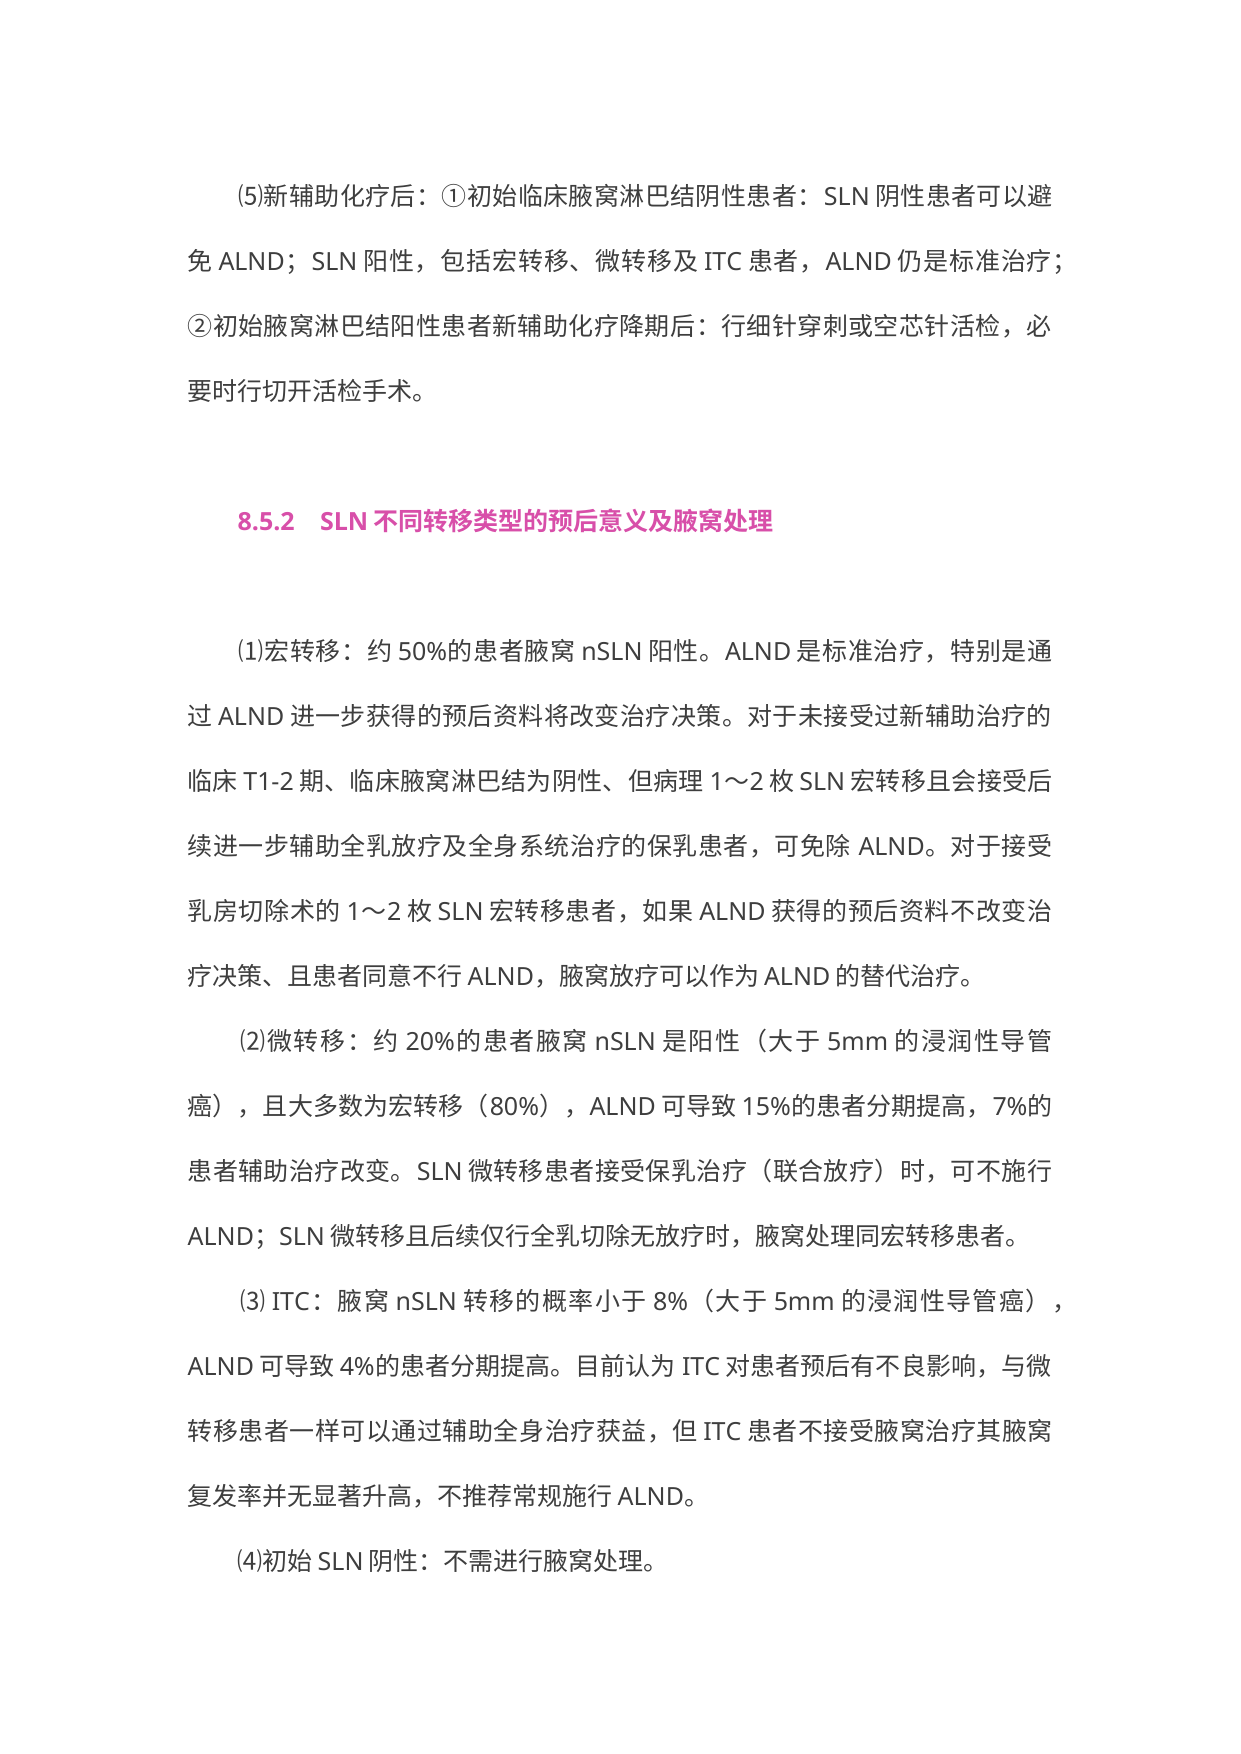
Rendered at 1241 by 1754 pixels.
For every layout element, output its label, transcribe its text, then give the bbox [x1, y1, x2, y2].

text ⑷初始SLN阴性：不需进行腋窝处理。 [187, 1527, 1053, 1592]
text 8.5.2 SLN不同转移类型的预后意义及腋窝处理 [187, 487, 1053, 552]
text ⑶ITC：腋窝nSLN转移的概率小于8%（大于5mm的浸润性导管癌），ALND可导致4%的患者分期提高。目前认为ITC对患者预后有不良影响，与微转移患者一样可以通过辅助全身治疗获益，但ITC患者不接受腋窝治疗其腋窝复发率并无显著升高，不推荐常规施行ALND。 [187, 1267, 1053, 1527]
text ⑵微转移：约20%的患者腋窝nSLN是阳性（大于5mm的浸润性导管癌），且大多数为宏转移（80%），ALND可导致15%的患者分期提高，7%的患者辅助治疗改变。SLN微转移患者接受保乳治疗（联合放疗）时，可不施行ALND；SLN微转移且后续仅行全乳切除无放疗时，腋窝处理同宏转移患者。 [187, 1007, 1053, 1267]
text ⑸新辅助化疗后：①初始临床腋窝淋巴结阴性患者：SLN阴性患者可以避免ALND；SLN阳性，包括宏转移、微转移及ITC患者，ALND仍是标准治疗；②初始腋窝淋巴结阳性患者新辅助化疗降期后：行细针穿刺或空芯针活检，必要时行切开活检手术。 [187, 162, 1053, 422]
text ⑴宏转移：约50%的患者腋窝nSLN阳性。ALND是标准治疗，特别是通过ALND进一步获得的预后资料将改变治疗决策。对于未接受过新辅助治疗的临床T1-2期、临床腋窝淋巴结为阴性、但病理1～2枚SLN宏转移且会接受后续进一步辅助全乳放疗及全身系统治疗的保乳患者，可免除ALND。对于接受乳房切除术的1～2枚SLN宏转移患者，如果ALND获得的预后资料不改变治疗决策、且患者同意不行ALND，腋窝放疗可以作为ALND的替代治疗。 [187, 617, 1053, 1007]
